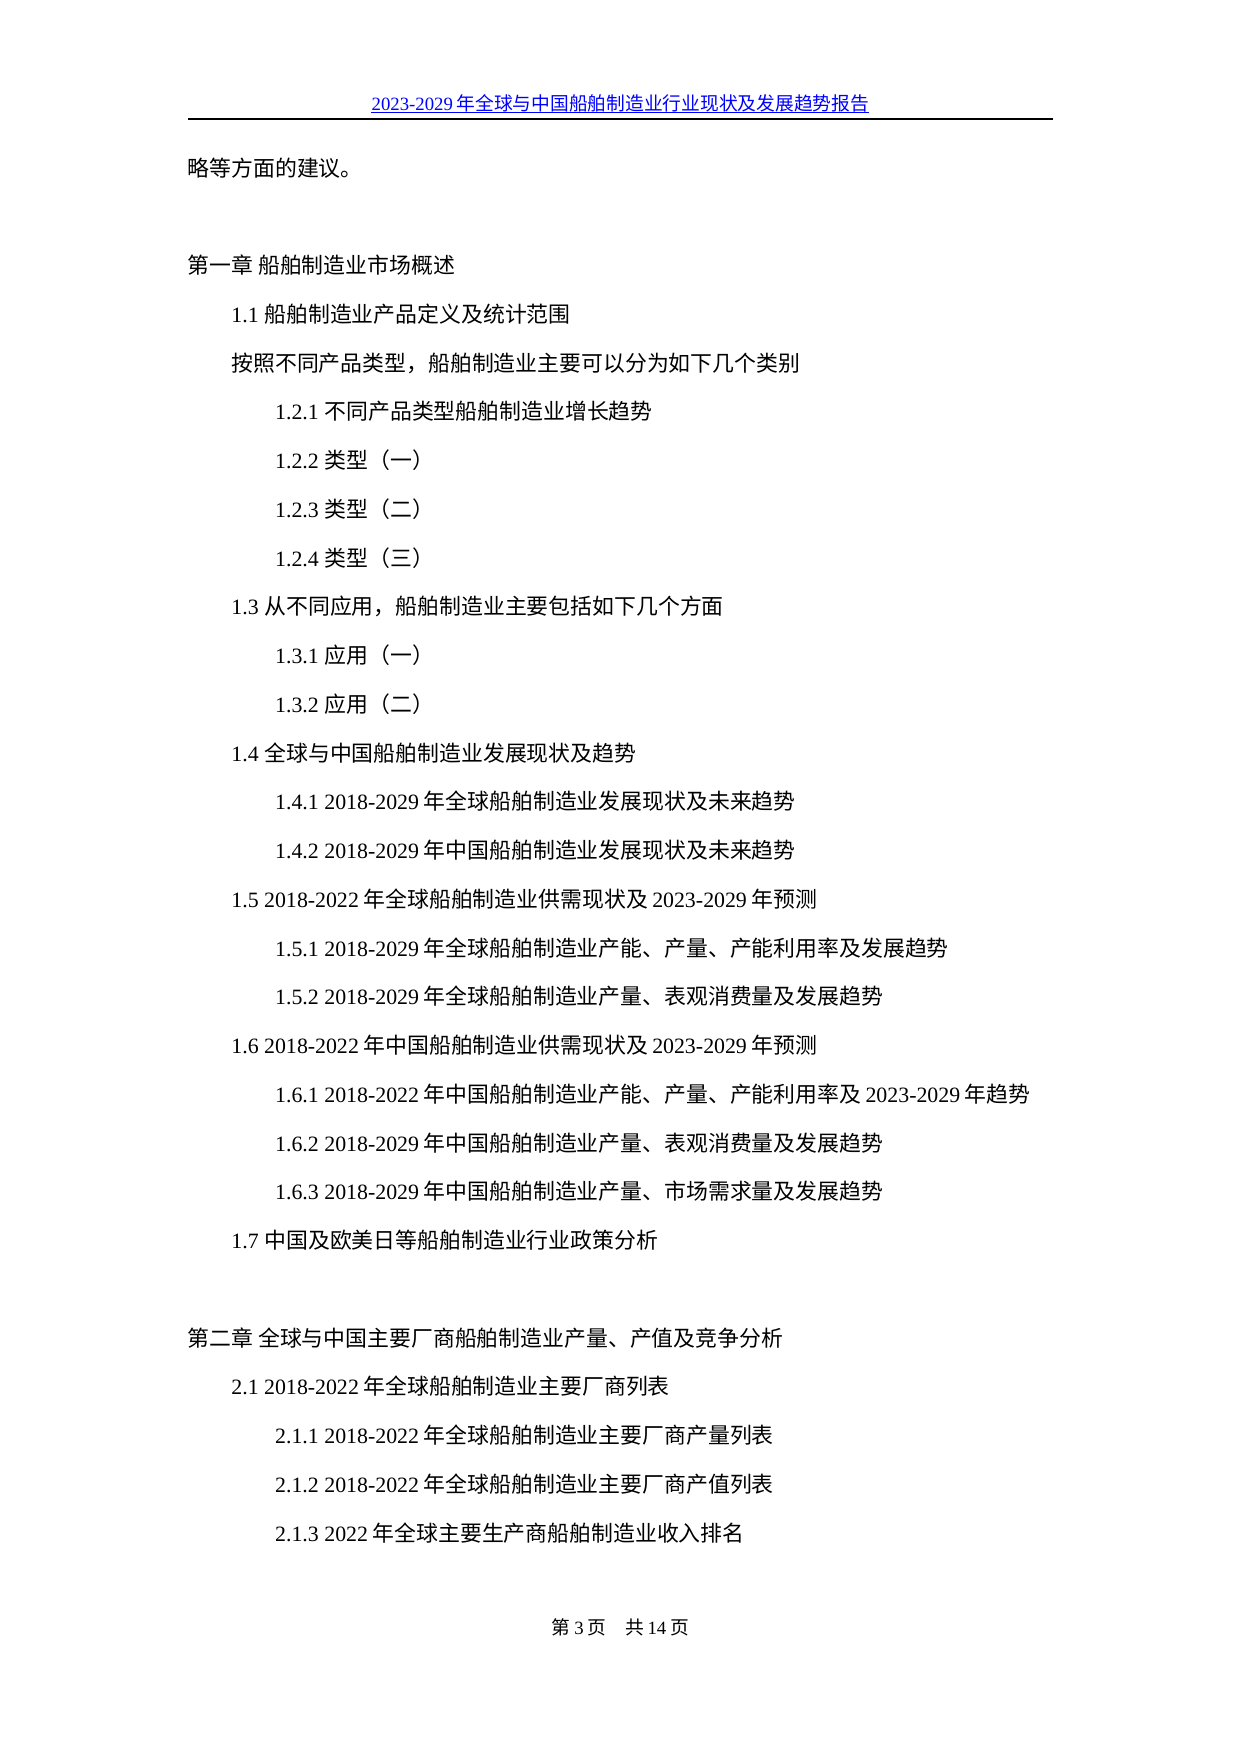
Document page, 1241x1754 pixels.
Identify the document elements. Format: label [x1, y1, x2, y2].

text [187, 150, 1053, 1548]
